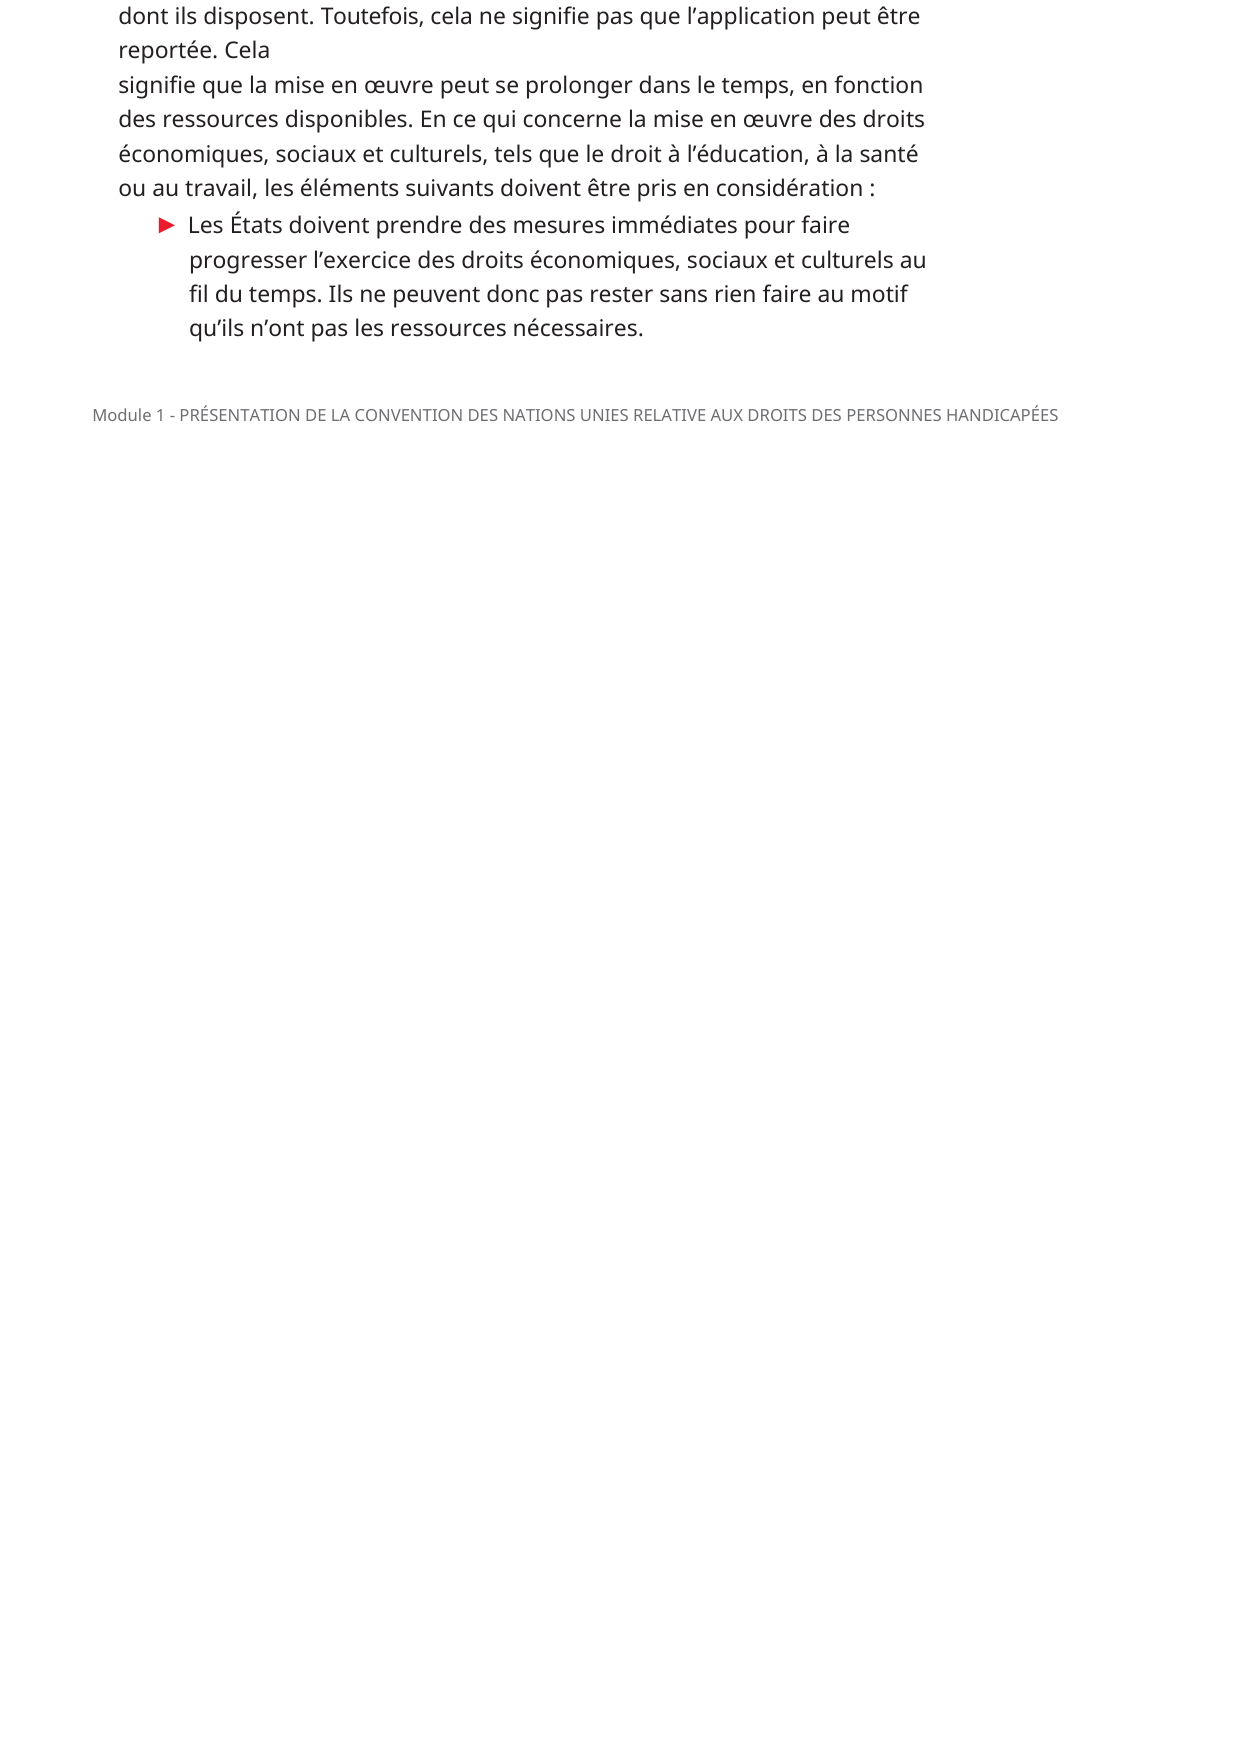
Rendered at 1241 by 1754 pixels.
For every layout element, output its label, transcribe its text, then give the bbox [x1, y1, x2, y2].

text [118, 0, 929, 66]
text Module 1 - PRÉSENTATION DE LA CONVENTION DES NATIONS UNIES RELATIVE AUX DROITS DES PERSONNES HANDICAPÉES [92, 403, 1240, 426]
text signifie que la mise en œuvre peut se prolonger dans le temps, en fonction des ressources disponibles. En ce qui concerne la mise en œuvre des droits économiques, sociaux et culturels, tels que le droit à l’éducation, à la santé ou au travail, les éléments suivants doivent être pris en considération : [118, 69, 949, 203]
text ► Les États doivent prendre des mesures immédiates pour faire progresser l’exercice des droits économiques, sociaux et culturels au fil du temps. Ils ne peuvent donc pas rester sans rien faire au motif qu’ils n’ont pas les ressources nécessaires. [153, 208, 949, 343]
